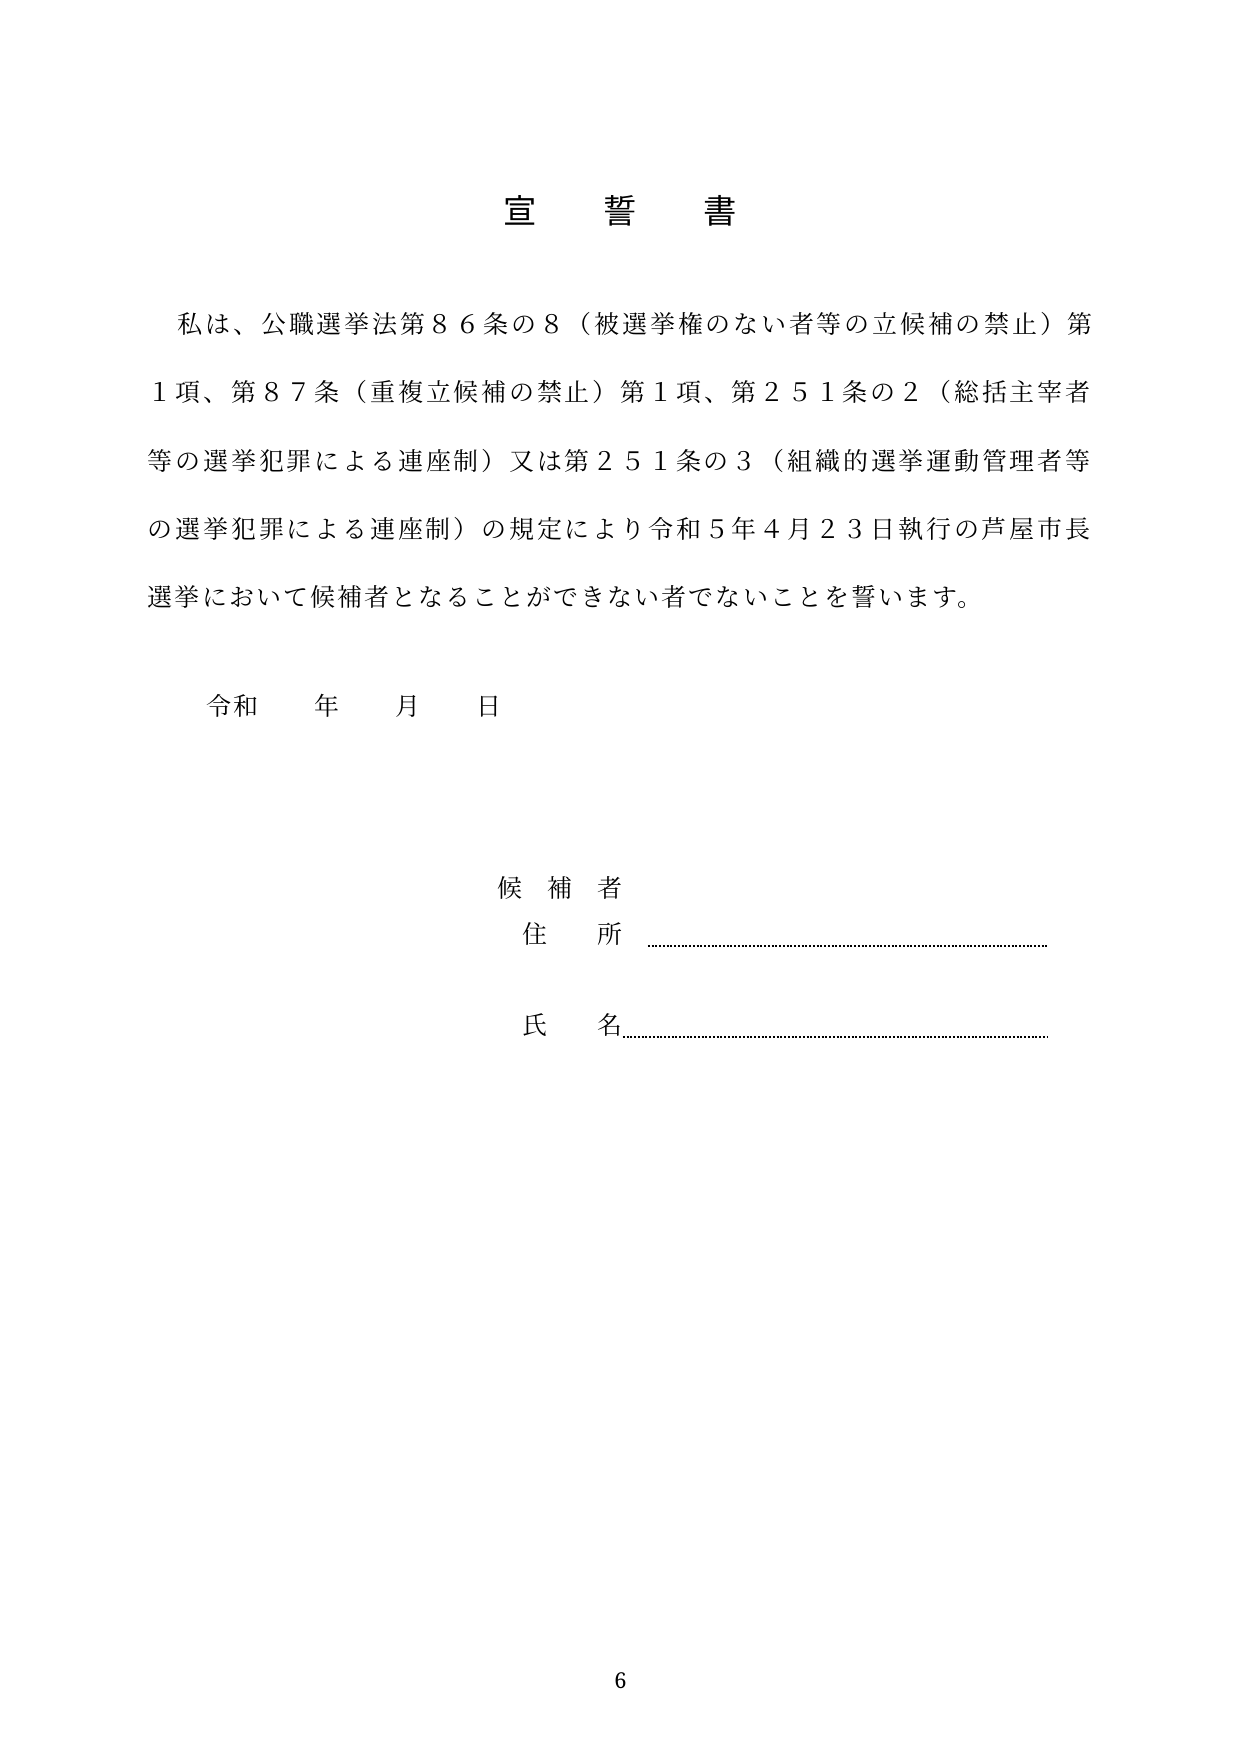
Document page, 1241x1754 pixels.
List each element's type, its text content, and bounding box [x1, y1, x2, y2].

text 私は、公職選挙法第８６条の８（被選挙権のない者等の立候補の禁止）第１項、第８７条（重複立候補の禁止）第１項、第２５１条の２（総括主宰者等の選挙犯罪による連座制）又は第２５１条の３（組織的選挙運動管理者等の選挙犯罪による連座制）の規定により令和５年４月２３日執行の芦屋市長選挙において候補者となることができない者でないことを誓います。 [148, 300, 1092, 618]
text 候 補 者 [148, 864, 1092, 909]
text 住 所 [148, 909, 1092, 955]
text 宣 誓 書 [148, 163, 1092, 254]
text 令和 年 月 日 [148, 682, 1092, 727]
text 氏 名 [148, 1001, 1092, 1046]
